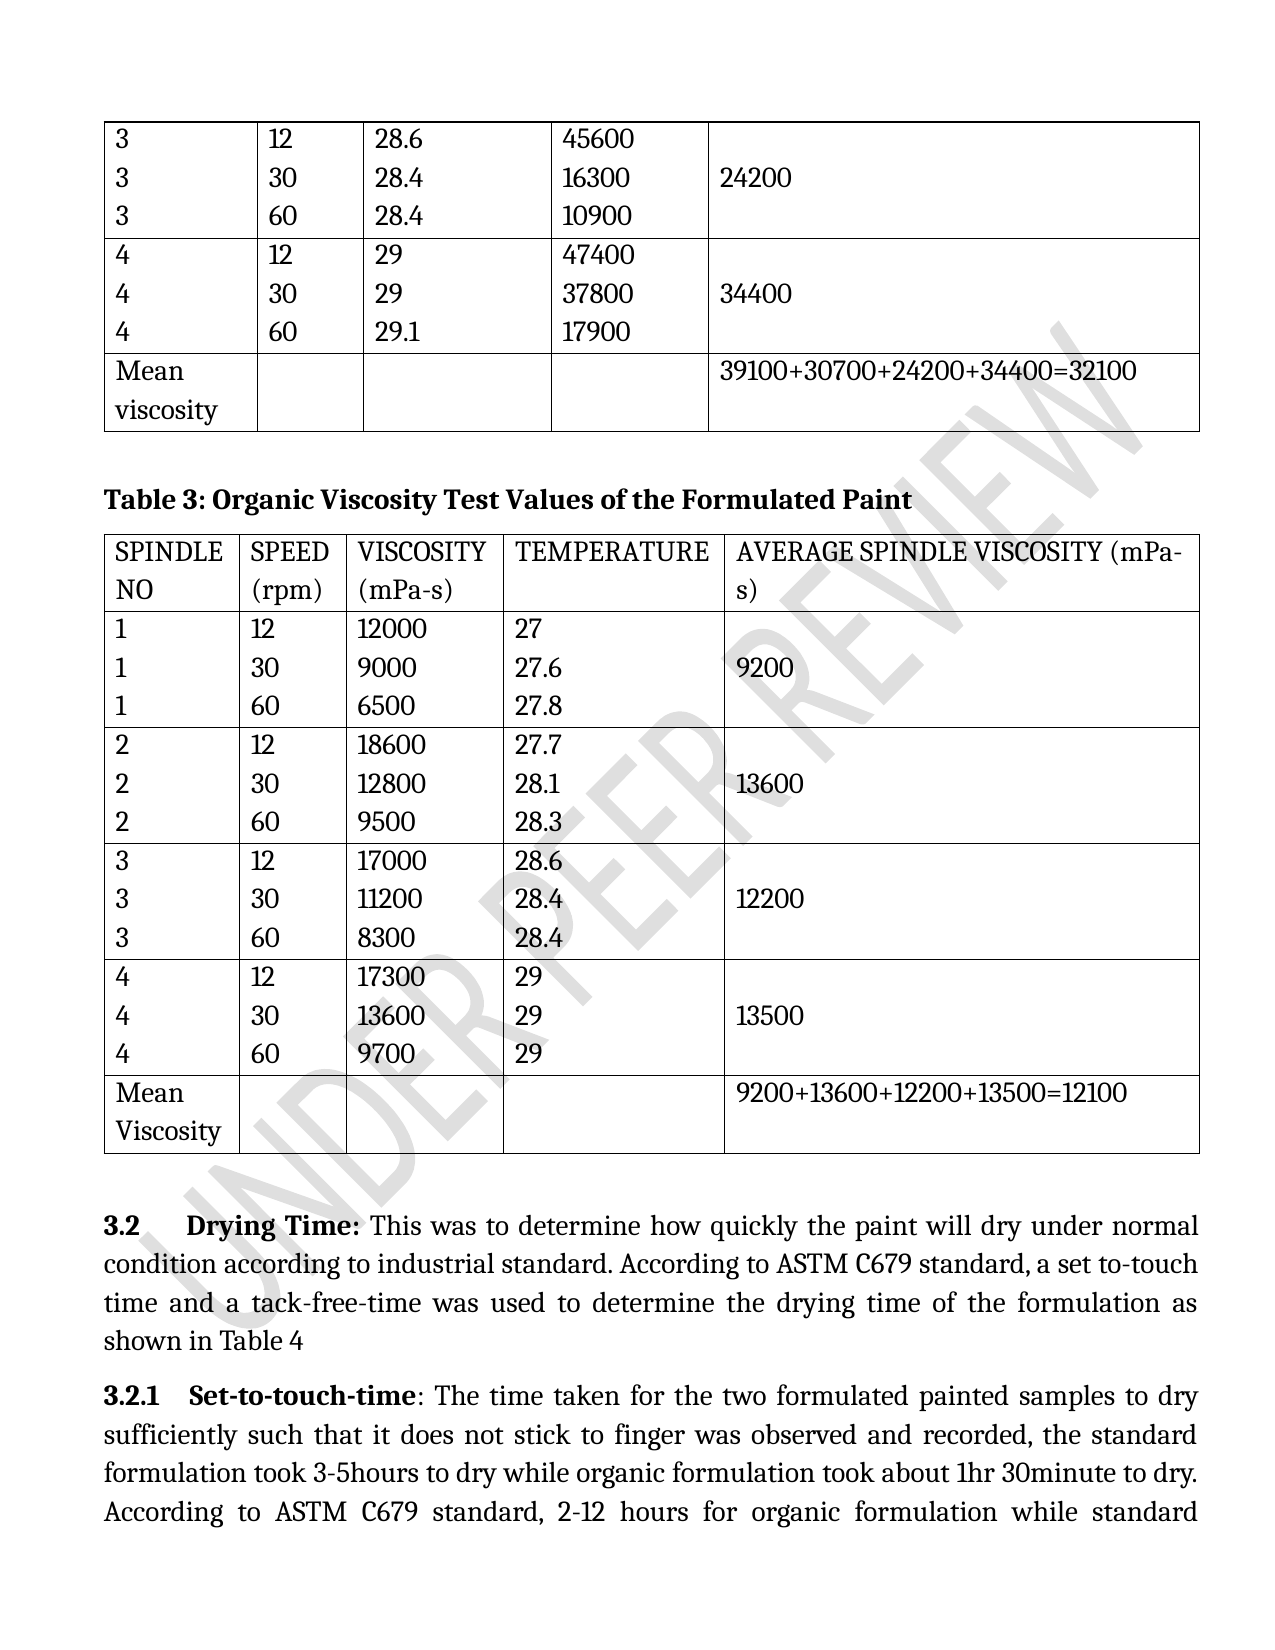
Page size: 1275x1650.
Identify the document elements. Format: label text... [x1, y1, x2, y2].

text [103, 1379, 1200, 1529]
table_header SPEED (rpm) [240, 535, 346, 611]
table_cell 17000 11200 8300 [347, 844, 503, 959]
table_cell 12 30 60 [258, 123, 363, 237]
table_cell 12 30 60 [240, 728, 346, 843]
table_cell 27.7 28.1 28.3 [504, 728, 724, 843]
table_cell Mean Viscosity [105, 1076, 239, 1152]
table_cell [552, 354, 708, 431]
table_cell 9200 [725, 612, 1199, 727]
table_header TEMPERATURE [504, 535, 724, 611]
table_cell 24200 [709, 123, 1199, 237]
table_cell 18600 12800 9500 [347, 728, 503, 843]
table_cell 3 3 3 [105, 844, 239, 959]
table_header AVERAGE SPINDLE VISCOSITY (mPa-s) [725, 535, 1199, 611]
table_cell 12 30 60 [258, 239, 363, 353]
table_cell 28.6 28.4 28.4 [504, 844, 724, 959]
table_header SPINDLE NO [105, 535, 239, 611]
table_cell 28.6 28.4 28.4 [364, 123, 551, 237]
table_cell 45600 16300 10900 [552, 123, 708, 237]
table_cell 4 4 4 [105, 239, 257, 353]
table_cell 2 2 2 [105, 728, 239, 843]
table_cell 1 1 1 [105, 612, 239, 727]
table_cell 47400 37800 17900 [552, 239, 708, 353]
table_cell 12 30 60 [240, 612, 346, 727]
table_cell 34400 [709, 239, 1199, 353]
table_cell 29 29 29 [504, 960, 724, 1075]
table_cell 29 29 29.1 [364, 239, 551, 353]
table_cell 3 3 3 [105, 123, 257, 237]
table_cell 9200+13600+12200+13500=12100 [725, 1076, 1199, 1152]
table_cell 12 30 60 [240, 844, 346, 959]
text 3.2 Drying Time: This was to determine how quickly the paint will dry under normal condition according to industrial standard. According to ASTM C679 standard, a set to-touch time and a tack-free-time was used to determine the drying time of the formulation as shown in Table 4 [103, 1209, 1200, 1358]
table_header VISCOSITY (mPa-s) [347, 535, 503, 611]
text Table 3: Organic Viscosity Test Values of the Formulated Paint [103, 483, 1200, 516]
table_cell [258, 354, 363, 431]
table_cell [347, 1076, 503, 1152]
table_cell 12000 9000 6500 [347, 612, 503, 727]
table_cell 4 4 4 [105, 960, 239, 1075]
table_cell 27 27.6 27.8 [504, 612, 724, 727]
table_cell 12200 [725, 844, 1199, 959]
table_cell 13500 [725, 960, 1199, 1075]
table_cell 17300 13600 9700 [347, 960, 503, 1075]
table_cell 12 30 60 [240, 960, 346, 1075]
table_cell 13600 [725, 728, 1199, 843]
table_cell [504, 1076, 724, 1152]
table_cell [240, 1076, 346, 1152]
table_cell [364, 354, 551, 431]
table_cell 39100+30700+24200+34400=32100 [709, 354, 1199, 431]
table_cell Mean viscosity [105, 354, 257, 431]
